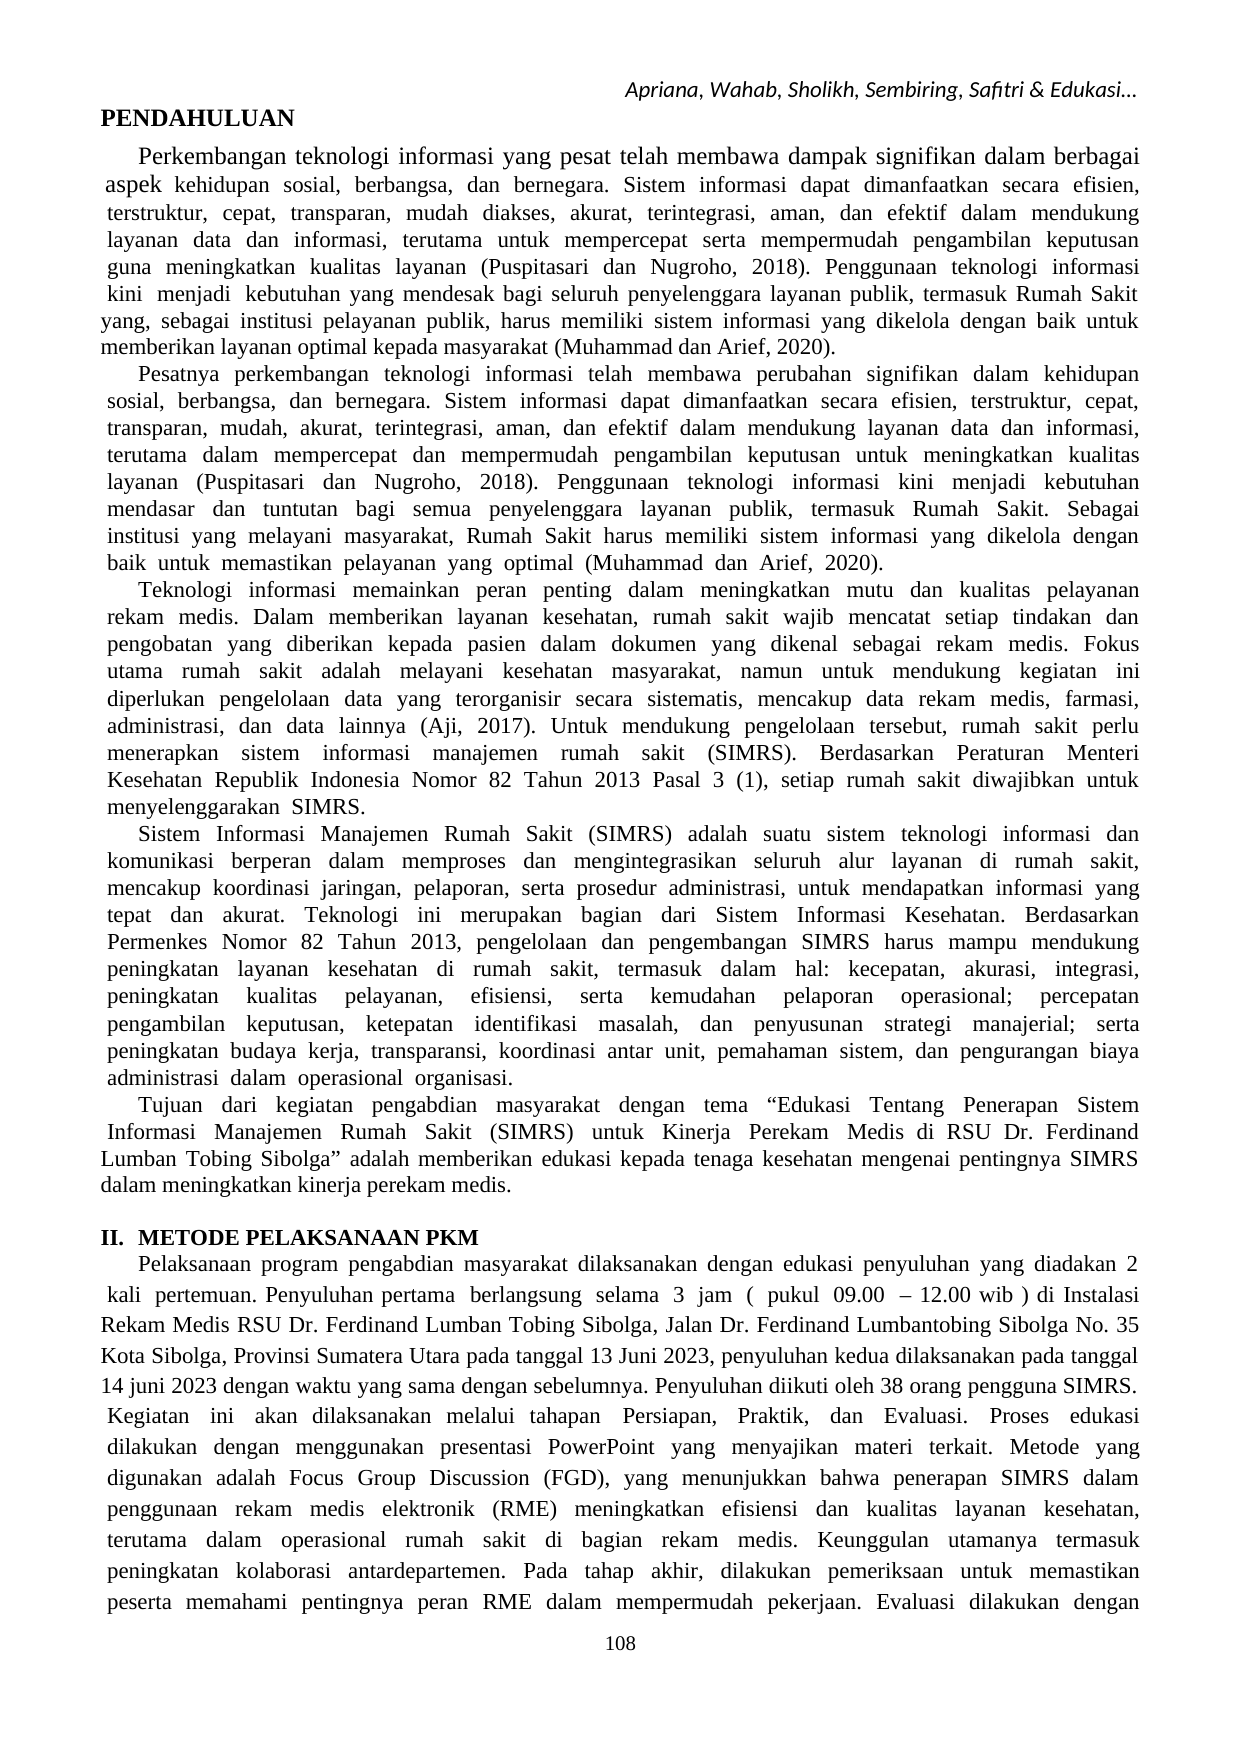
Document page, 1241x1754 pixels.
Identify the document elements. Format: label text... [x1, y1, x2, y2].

text PENDAHULUAN [100, 103, 1122, 132]
list Sistem iInformasi iManajemen iRumah iSakit i(SIMRS) iadalah isuatu isistem iteknologi iinformasi idan ikomunikasi iberperan idalam imemproses idan imengintegrasikan iseluruh ialur ilayanan idi irumah isakit, imencakup ikoordinasi ijaringan, ipelaporan, iserta iprosedur iadministrasi, iuntuk imendapatkan iinformasi iyang itepat idan iakurat. iTeknologi iini imerupakan ibagian idari iSistem iInformasi iKesehatan. iBerdasarkan iPermenkes iNomor i82 iTahun i2013, ipengelolaan idan ipengembangan iSIMRS iharus imampu imendukung ipeningkatan ilayanan ikesehatan idi irumah isakit, itermasuk idalam ihal: ikecepatan, iakurasi, iintegrasi, ipeningkatan ikualitas ipelayanan, iefisiensi, iserta ikemudahan ipelaporan ioperasional; ipercepatan ipengambilan ikeputusan, iketepatan iidentifikasi imasalah, idan ipenyusunan istrategi imanajerial; iserta ipeningkatan ibudaya ikerja, itransparansi, ikoordinasi iantar iunit, ipemahaman isistem, idan ipengurangan ibiaya iadministrasi idalam ioperasional iorganisasi. [100, 820, 1140, 1091]
list Pesatnya iperkembangan iteknologi iinformasi itelah imembawa iperubahan isignifikan idalam ikehidupan isosial, iberbangsa, idan ibernegara. iSistem iinformasi idapat idimanfaatkan isecara iefisien, iterstruktur, icepat, itransparan, imudah, iakurat, iterintegrasi, iaman, idan iefektif idalam imendukung ilayanan idata idan iinformasi, iterutama idalam imempercepat idan imempermudah ipengambilan ikeputusan iuntuk imeningkatkan ikualitas ilayanan i(Puspitasari idan iNugroho, i2018). iPenggunaan iteknologi iinformasi ikini imenjadi ikebutuhan imendasar idan ituntutan ibagi isemua ipenyelenggara ilayanan ipublik, itermasuk iRumah iSakit. iSebagai iinstitusi iyang imelayani imasyarakat, iRumah iSakit iharus imemiliki isistem iinformasi iyang idikelola idengan ibaik iuntuk imemastikan ipelayanan iyang ioptimal i(Muhammad idan iArief, i2020). [100, 359, 1140, 576]
list Perkembangan iteknologi iinformasi iyang ipesat itelah imembawa idampak isignifikan idalam iberbagai iaspek ikehidupan isosial, iberbangsa, idan ibernegara. iSistem iinformasi idapat idimanfaatkan isecara iefisien, iterstruktur, icepat, itransparan, imudah idiakses, iakurat, iterintegrasi, iaman, idan iefektif idalam imendukung ilayanan idata idan iinformasi, iterutama iuntuk imempercepat iserta imempermudah ipengambilan ikeputusan iguna imeningkatkan ikualitas ilayanan i(Puspitasari idan iNugroho, i2018). iPenggunaan iteknologi iinformasi ikini imenjadi ikebutuhan yang mendesak bagi seluruh penyelenggara layanan publik, termasuk Rumah Sakit yang, sebagai institusi pelayanan publik, harus memiliki sistem informasi yang dikelola dengan baik untuk memberikan layanan optimal kepada masyarakat (Muhammad dan Arief, 2020). [100, 141, 1140, 359]
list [100, 1250, 1140, 1615]
list Tujuan idari ikegiatan ipengabdian imasyarakat idengan itema i“Edukasi iTentang iPenerapan iSistem iInformasi iManajemen iRumah iSakit i(SIMRS) iuntuk iKinerja iPerekam iMedis di RSU Dr. Ferdinand Lumban Tobing Sibolga” adalah memberikan edukasi kepada tenaga kesehatan mengenai pentingnya SIMRS dalam meningkatkan kinerja perekam medis. [100, 1091, 1140, 1198]
list Teknologi iinformasi imemainkan iperan ipenting idalam imeningkatkan imutu idan ikualitas ipelayanan irekam imedis. iDalam imemberikan ilayanan ikesehatan, irumah isakit iwajib imencatat isetiap itindakan idan ipengobatan iyang idiberikan ikepada ipasien idalam idokumen iyang idikenal isebagai irekam imedis. iFokus iutama irumah isakit iadalah imelayani ikesehatan imasyarakat, inamun iuntuk imendukung ikegiatan iini idiperlukan ipengelolaan idata iyang iterorganisir isecara isistematis, imencakup idata irekam imedis, ifarmasi, iadministrasi, idan idata ilainnya i(Aji, i2017). iUntuk imendukung ipengelolaan itersebut, irumah isakit iperlu imenerapkan isistem iinformasi imanajemen irumah isakit i(SIMRS). iBerdasarkan iPeraturan iMenteri iKesehatan iRepublik iIndonesia iNomor i82 iTahun i2013 iPasal i3 i(1), isetiap irumah isakit idiwajibkan iuntuk imenyelenggarakan iSIMRS. [100, 576, 1140, 820]
list METODE PELAKSANAAN PKM [100, 1224, 1140, 1250]
